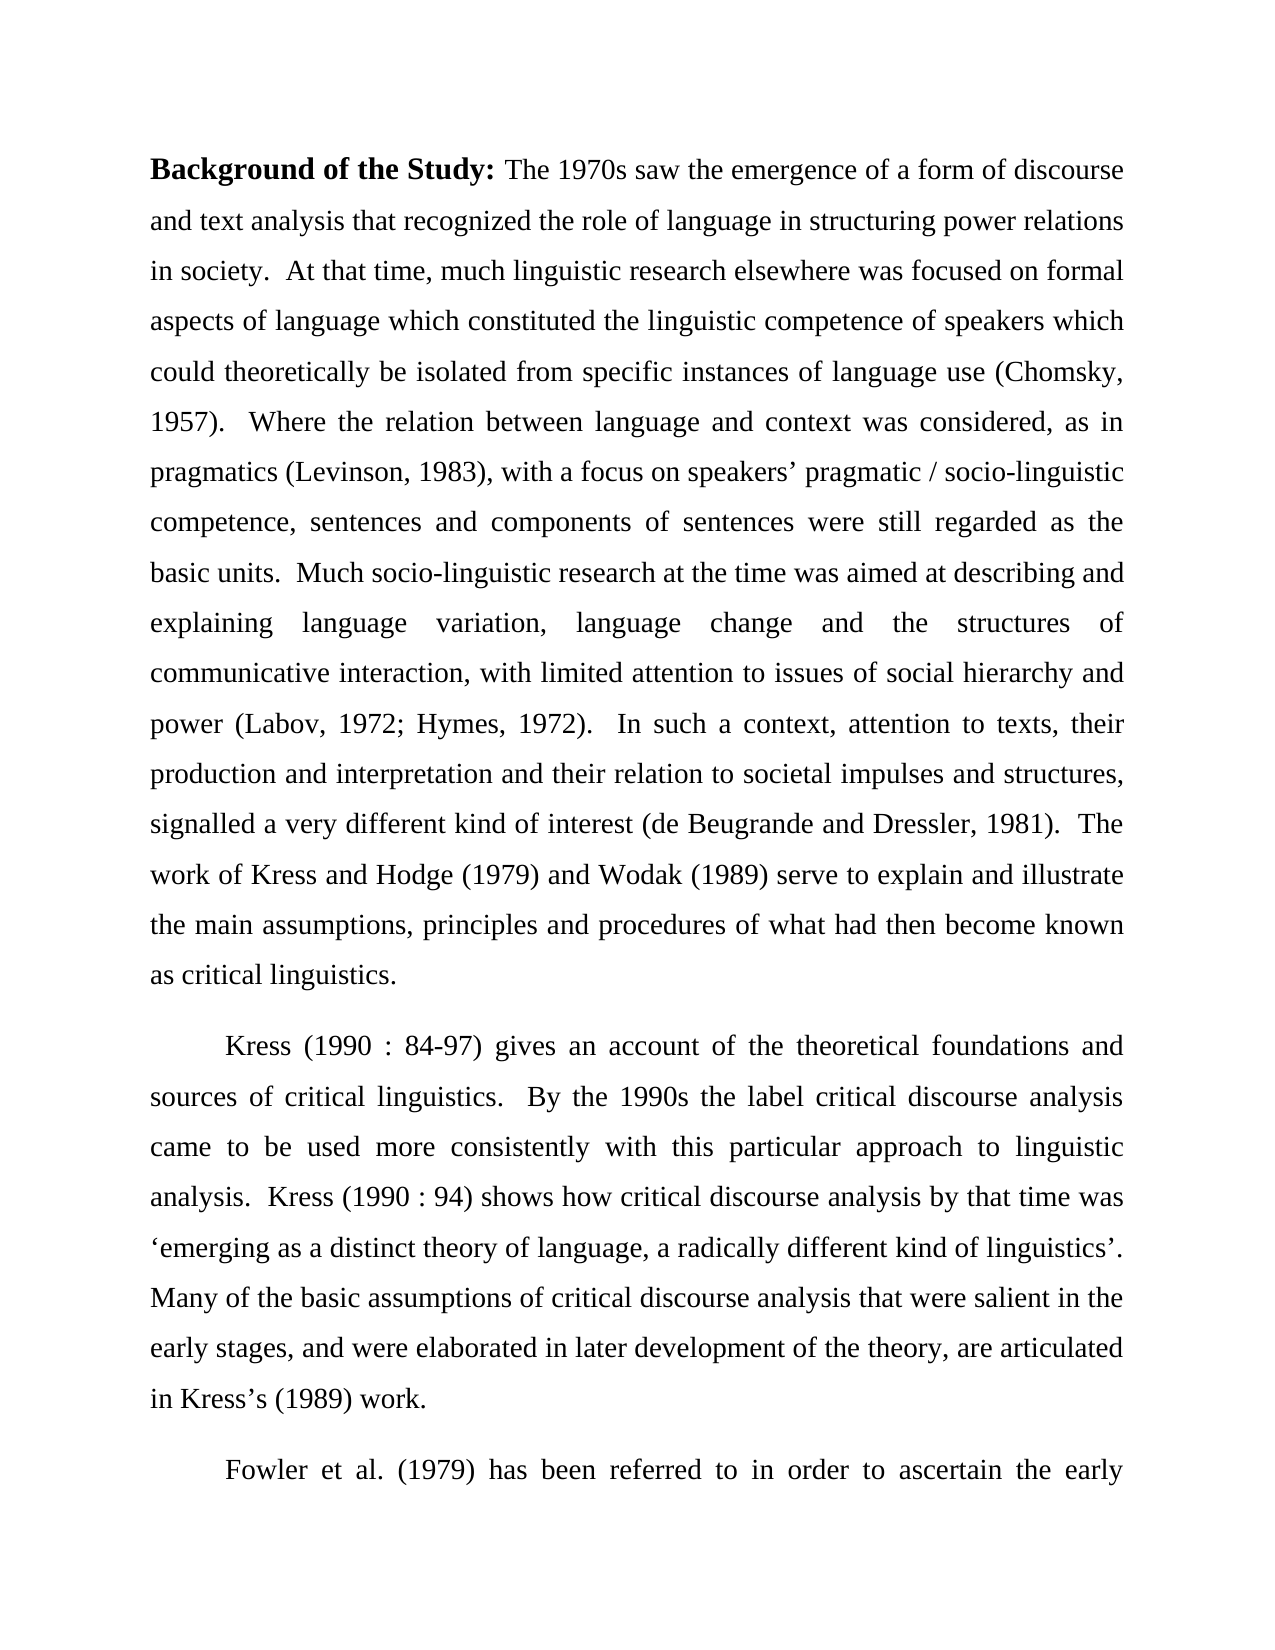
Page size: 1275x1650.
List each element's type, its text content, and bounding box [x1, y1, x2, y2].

text Kress (1990 : 84-97) gives an account of the theoretical foundations and sources of critical linguistics. By the 1990s the label critical discourse analysis came to be used more consistently with this particular approach to linguistic analysis. Kress (1990 : 94) shows how critical discourse analysis by that time was ‘emerging as a distinct theory of language, a radically different kind of linguistics’. Many of the basic assumptions of critical discourse analysis that were salient in the early stages, and were elaborated in later development of the theory, are articulated in Kress’s (1989) work. [150, 1028, 1125, 1414]
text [150, 1452, 1125, 1485]
text Background of the Study: The 1970s saw the emergence of a form of discourse and text analysis that recognized the role of language in structuring power relations in society. At that time, much linguistic research elsewhere was focused on formal aspects of language which constituted the linguistic competence of speakers which could theoretically be isolated from specific instances of language use (Chomsky, 1957). Where the relation between language and context was considered, as in pragmatics (Levinson, 1983), with a focus on speakers’ pragmatic / socio-linguistic competence, sentences and components of sentences were still regarded as the basic units. Much socio-linguistic research at the time was aimed at describing and explaining language variation, language change and the structures of communicative interaction, with limited attention to issues of social hierarchy and power (Labov, 1972; Hymes, 1972). In such a context, attention to texts, their production and interpretation and their relation to societal impulses and structures, signalled a very different kind of interest (de Beugrande and Dressler, 1981). The work of Kress and Hodge (1979) and Wodak (1989) serve to explain and illustrate the main assumptions, principles and procedures of what had then become known as critical linguistics. [150, 150, 1125, 991]
